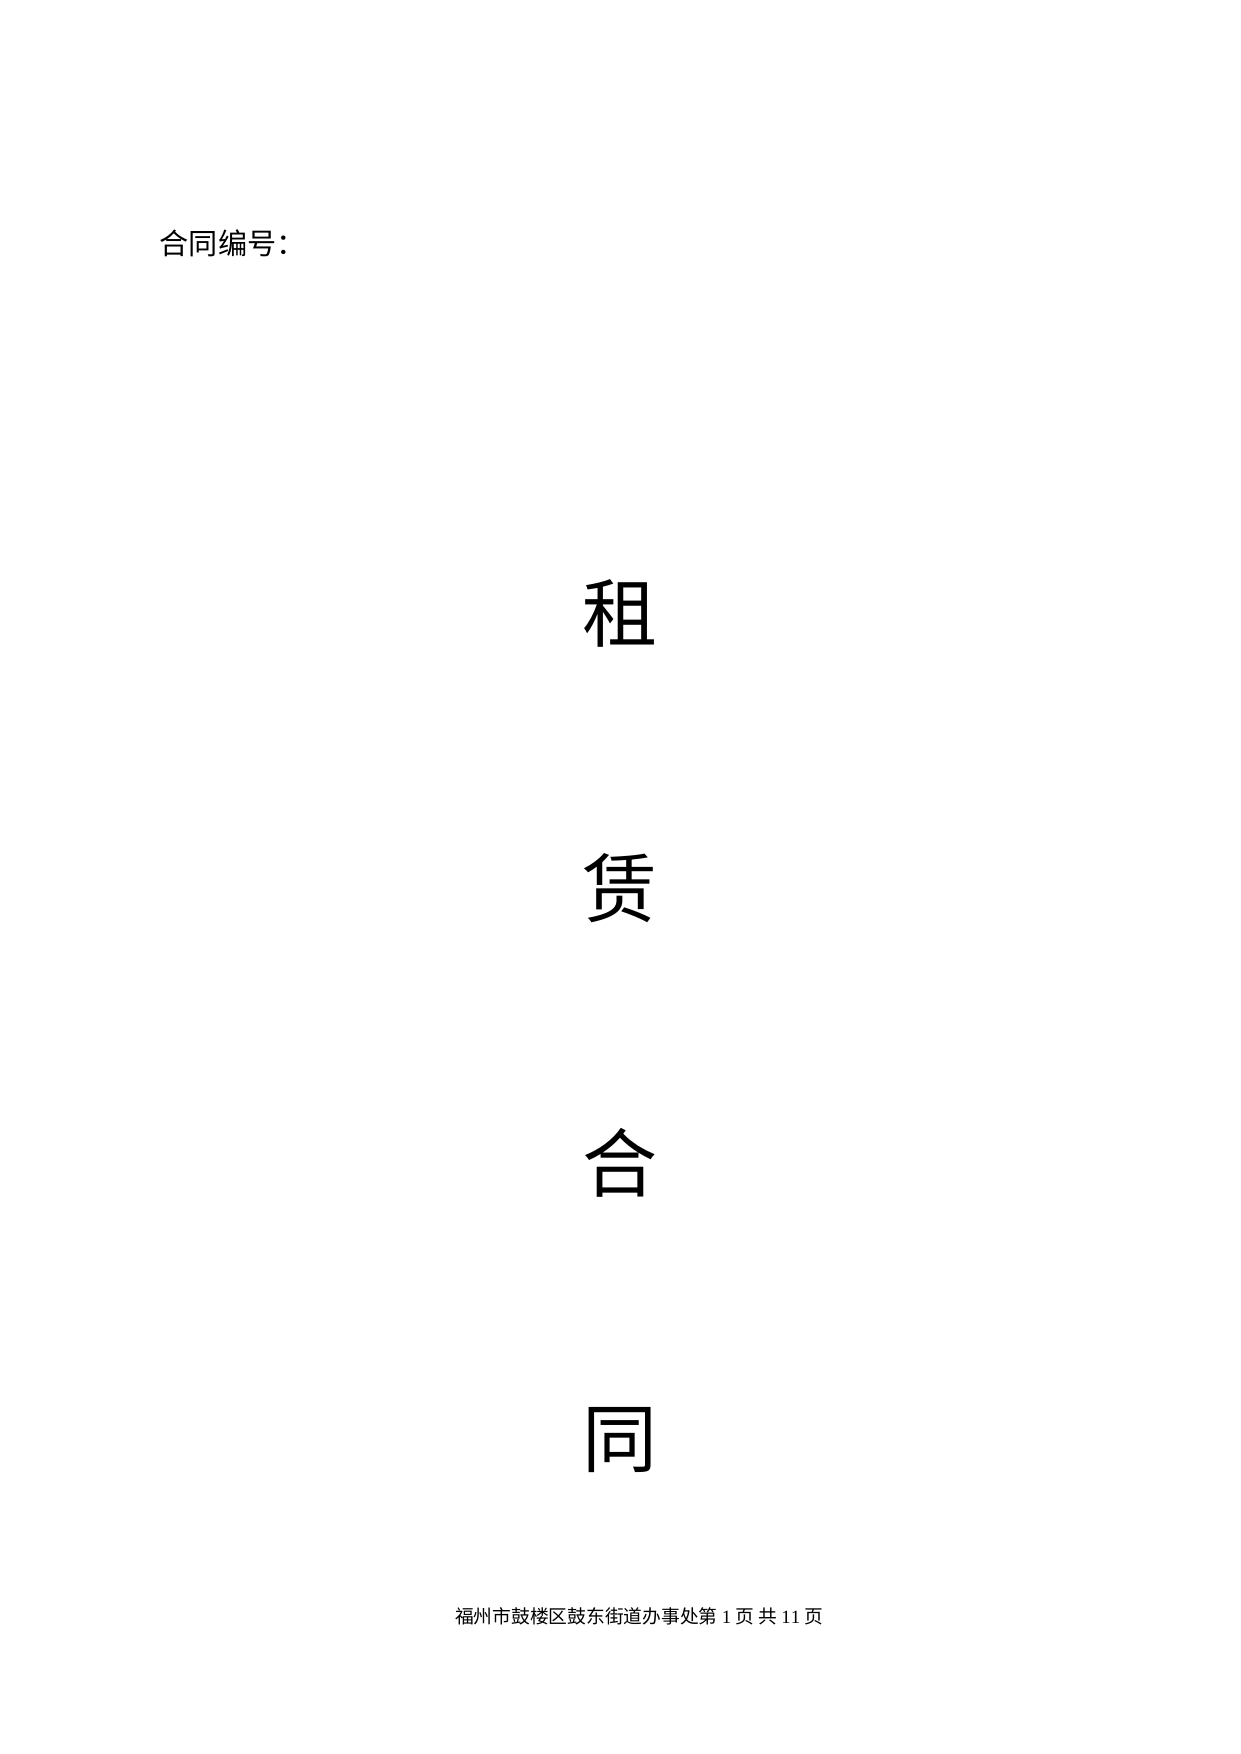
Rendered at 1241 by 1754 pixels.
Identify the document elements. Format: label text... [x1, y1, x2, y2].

text 租 [159, 540, 1081, 677]
text 赁 [159, 815, 1081, 952]
text 合同编号： [159, 219, 938, 265]
text 合 [159, 1090, 1081, 1227]
text 同 [159, 1365, 1081, 1502]
